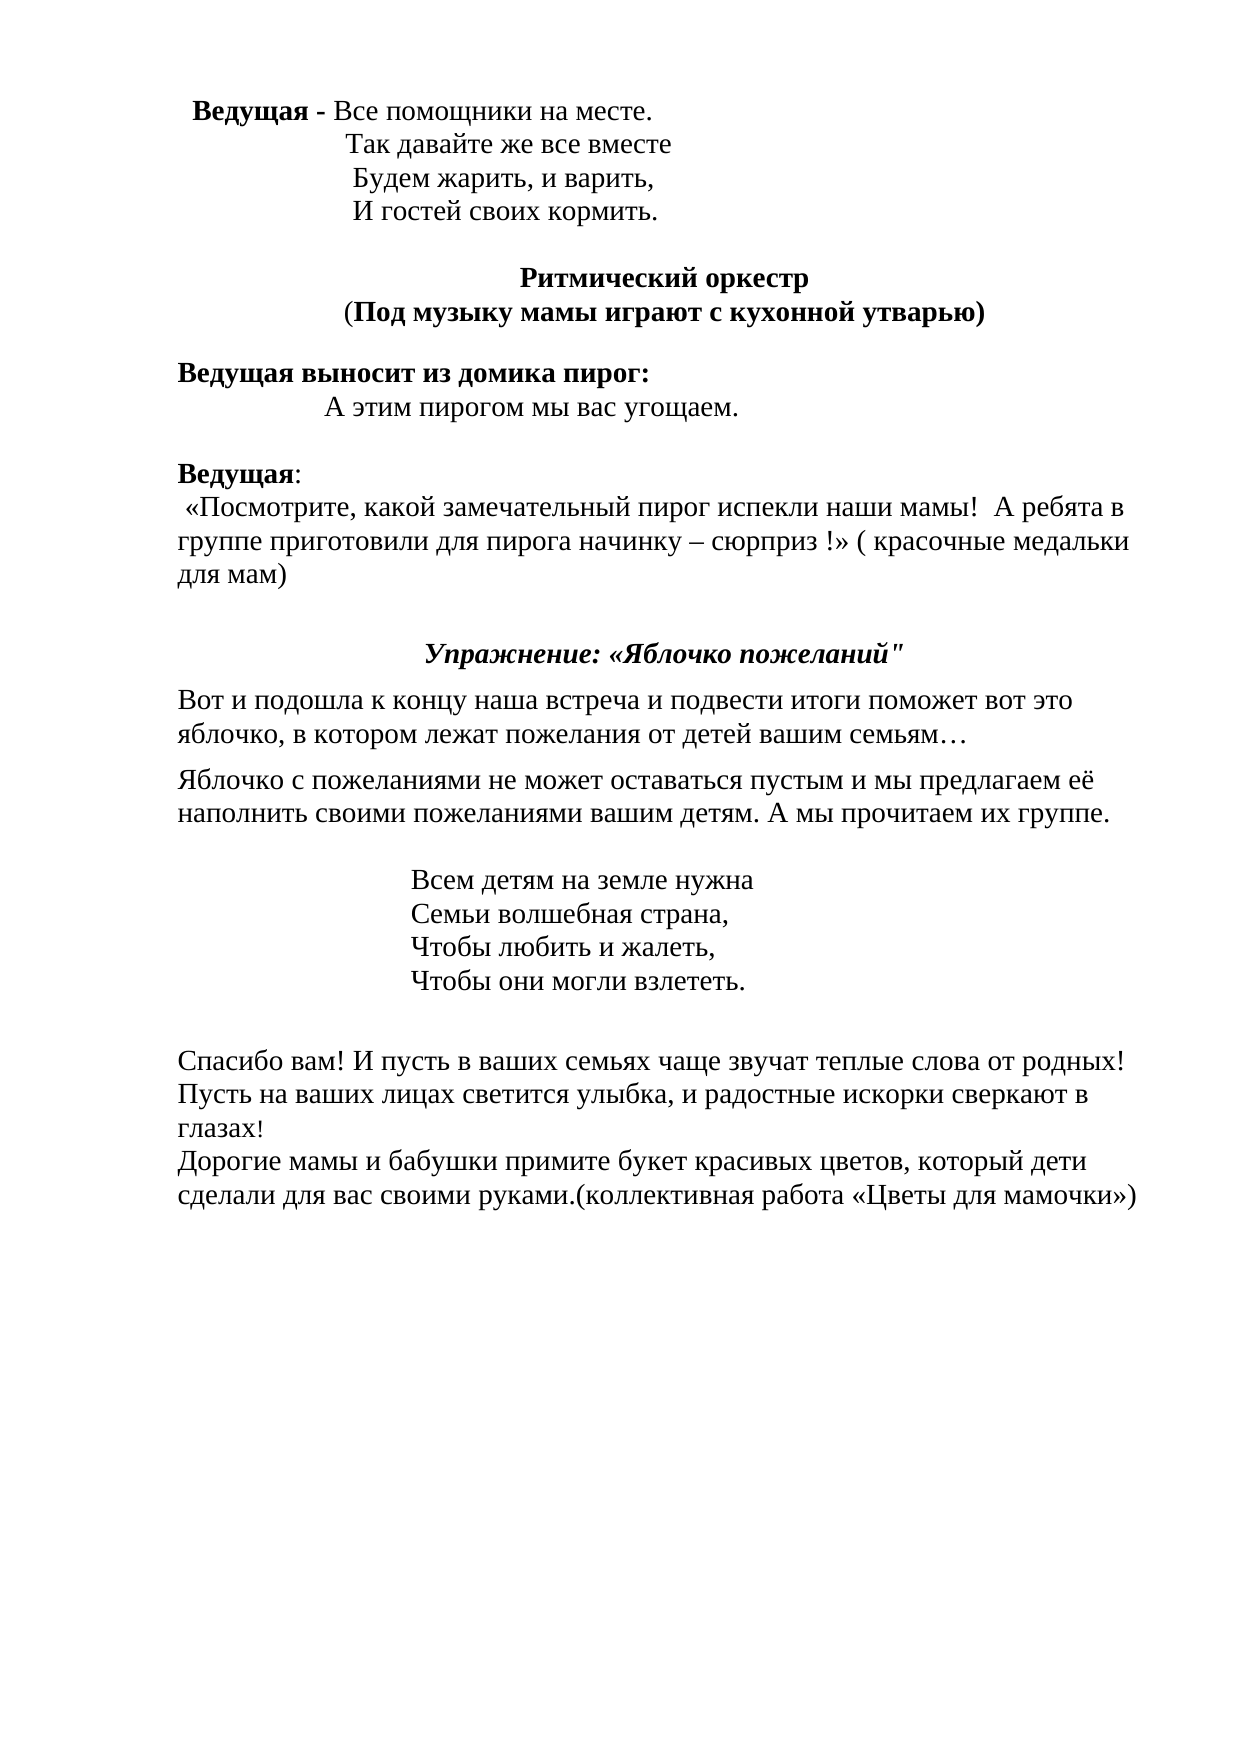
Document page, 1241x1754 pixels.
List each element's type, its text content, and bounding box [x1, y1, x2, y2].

text Ведущая: [177, 456, 1152, 489]
text Ведущая выносит из домика пирог: [177, 355, 1152, 389]
text Упражнение: «Яблочко пожеланий" [177, 636, 1152, 670]
text (Под музыку мамы играют с кухонной утварью) [177, 294, 1152, 355]
text Ведущая - Все помощники на месте. [192, 93, 1152, 126]
text А этим пирогом мы вас угощаем. [177, 389, 1152, 422]
text Будем жарить, и варить, [192, 160, 1152, 193]
text Спасибо вам! И пусть в ваших семьях чаще звучат теплые слова от родных! Пусть на ваших лицах светится улыбка, и радостные искорки сверкают в глазах! [177, 1043, 1152, 1143]
text Вот и подошла к концу наша встреча и подвести итоги поможет вот это яблочко, в котором лежат пожелания от детей вашим семьям… [177, 682, 1152, 749]
text Яблочко с пожеланиями не может оставаться пустым и мы предлагаем её наполнить своими пожеланиями вашим детям. А мы прочитаем их группе. Всем детям на земле нужна Семьи волшебная страна, Чтобы любить и жалеть, Чтобы они могли взлететь. [177, 762, 1152, 997]
text Ритмический оркестр [177, 260, 1152, 294]
text Дорогие мамы и бабушки примите букет красивых цветов, который дети сделали для вас своими руками.(коллективная работа «Цветы для мамочки») [177, 1143, 1152, 1210]
text Так давайте же все вместе [192, 126, 1152, 160]
text И гостей своих кормить. [192, 193, 1152, 227]
text «Посмотрите, какой замечательный пирог испекли наши мамы! А ребята в группе приготовили для пирога начинку – сюрприз !» ( красочные медальки для мам) [177, 489, 1152, 590]
